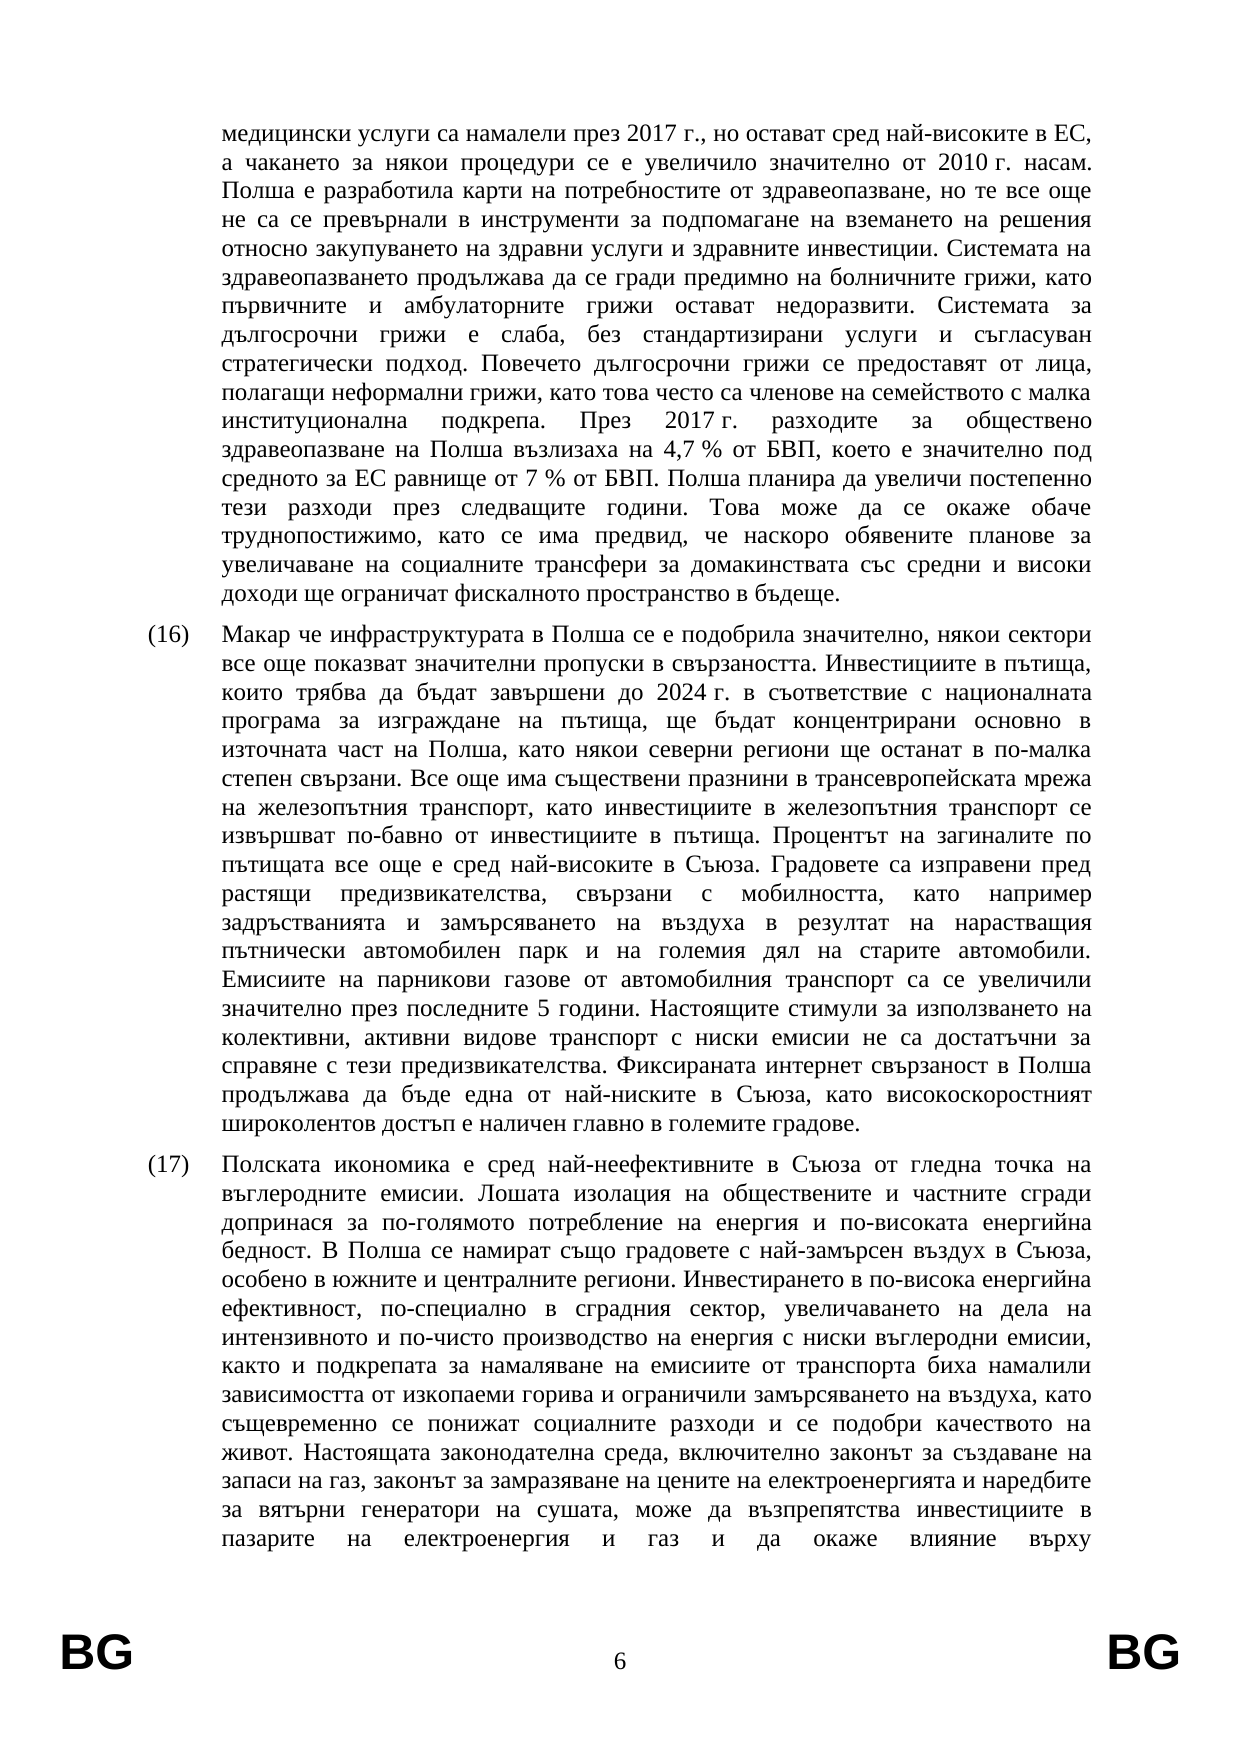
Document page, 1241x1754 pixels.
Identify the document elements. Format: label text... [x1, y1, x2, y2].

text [148, 118, 1093, 607]
text (16) Макар че инфраструктурата в Полша се е подобрила значително, някои сектори все още показват значителни пропуски в свързаността. Инвестициите в пътища, които трябва да бъдат завършени до 2024 г. в съответствие с националната програма за изграждане на пътища, ще бъдат концентрирани основно в източната част на Полша, като някои северни региони ще останат в по-малка степен свързани. Все още има съществени празнини в трансевропейската мрежа на железопътния транспорт, като инвестициите в железопътния транспорт се извършват по-бавно от инвестициите в пътища. Процентът на загиналите по пътищата все още е сред най-високите в Съюза. Градовете са изправени пред растящи предизвикателства, свързани с мобилността, като например задръстванията и замърсяването на въздуха в резултат на нарастващия пътнически автомобилен парк и на големия дял на старите автомобили. Емисиите на парникови газове от автомобилния транспорт са се увеличили значително през последните 5 години. Настоящите стимули за използването на колективни, активни видове транспорт с ниски емисии не са достатъчни за справяне с тези предизвикателства. Фиксираната интернет свързаност в Полша продължава да бъде една от най-ниските в Съюза, като високоскоростният широколентов достъп е наличен главно в големите градове. [148, 619, 1093, 1137]
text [148, 1149, 1093, 1552]
